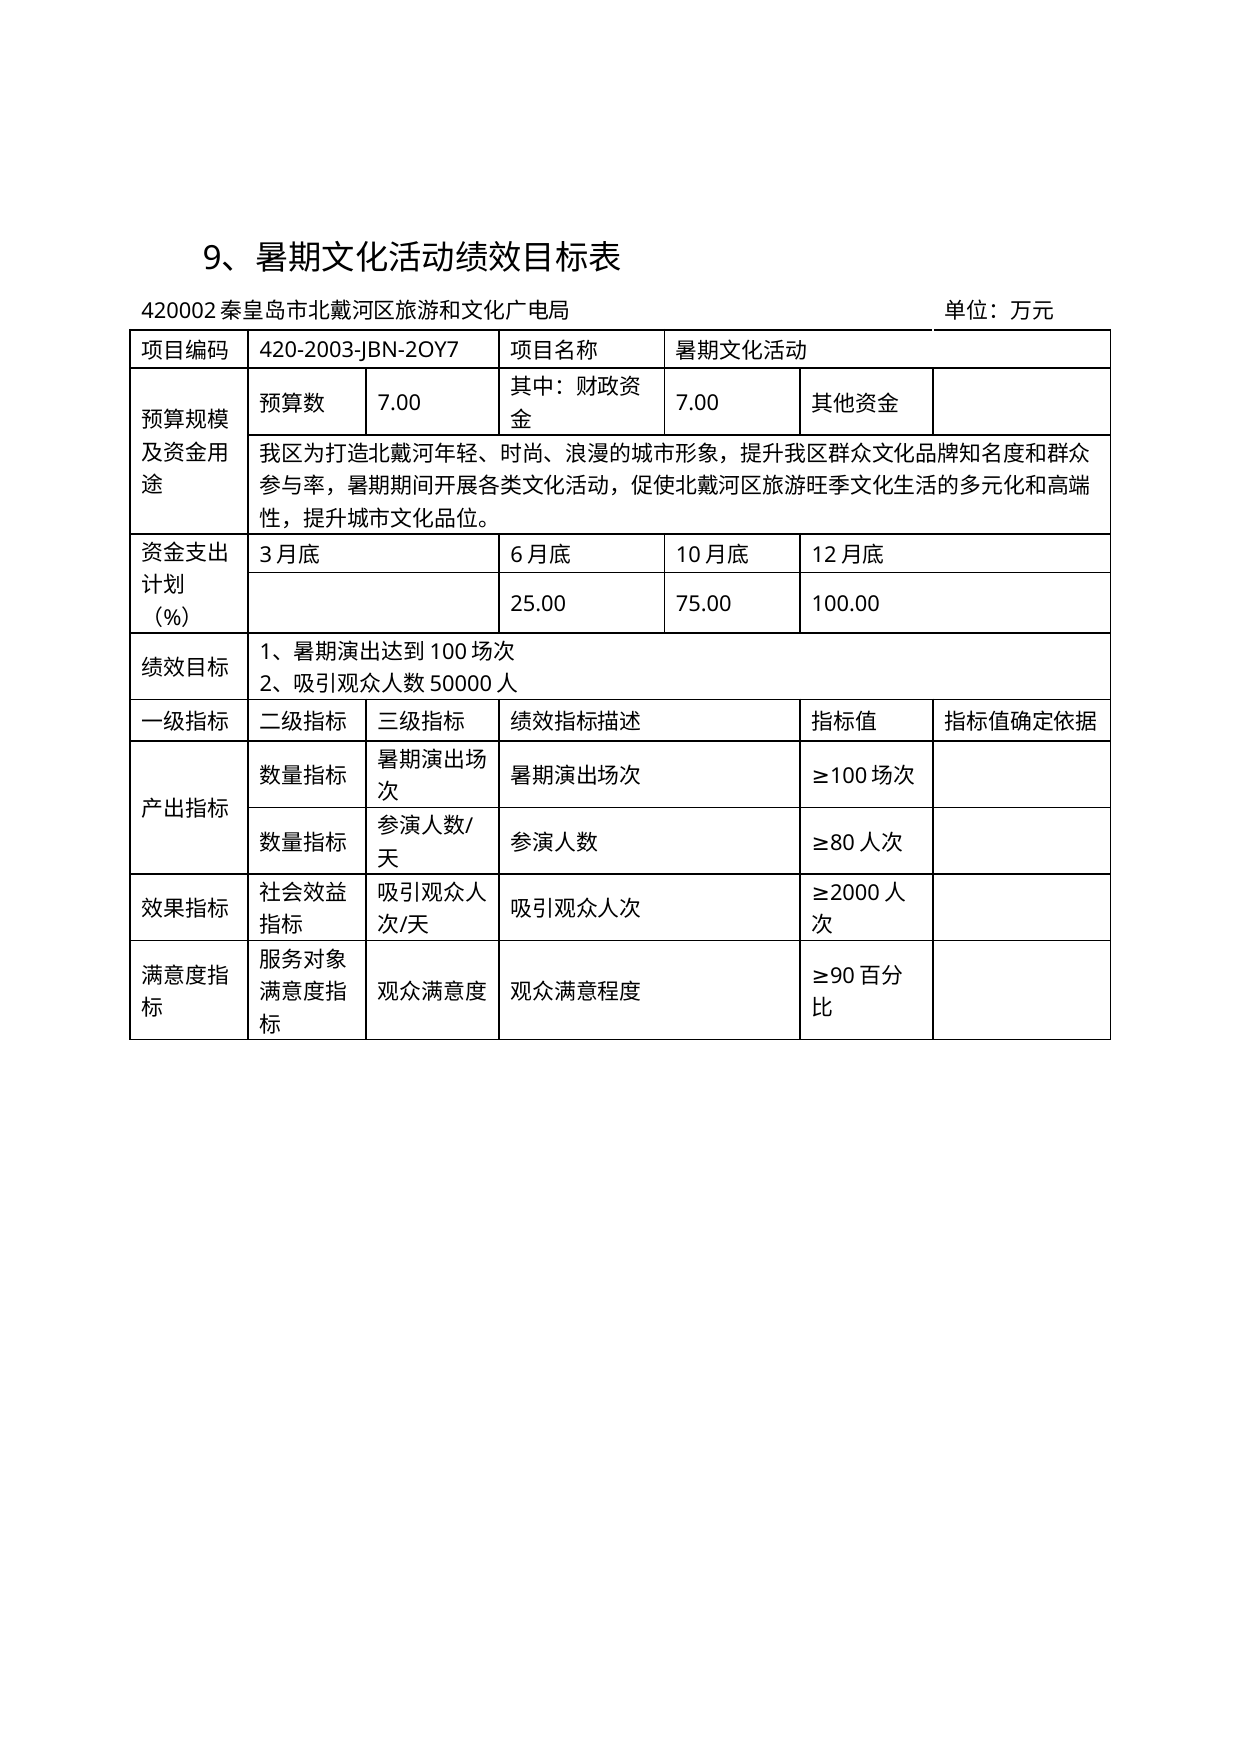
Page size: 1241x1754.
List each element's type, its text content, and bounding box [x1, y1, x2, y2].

table_cell 项目编码 [131, 331, 247, 367]
table_cell 数量指标 [249, 742, 365, 806]
table_cell 预算数 [249, 369, 365, 434]
table_cell 指标值 [801, 700, 932, 740]
table_cell 效果指标 [131, 875, 247, 939]
table_cell 二级指标 [249, 700, 365, 740]
table_cell [934, 941, 1110, 1039]
table_cell 暑期文化活动 [665, 331, 1110, 367]
table_cell 12月底 [801, 535, 1110, 571]
table_cell [934, 808, 1110, 873]
table_cell 420-2003-JBN-2OY7 [249, 331, 498, 367]
table_cell 一级指标 [131, 700, 247, 740]
table_cell 75.00 [665, 573, 799, 632]
table_cell 参演人数/天 [367, 808, 498, 873]
table_cell ≥2000人次 [801, 875, 932, 939]
table_cell 3月底 [249, 535, 498, 571]
table_cell 我区为打造北戴河年轻、时尚、浪漫的城市形象，提升我区群众文化品牌知名度和群众参与率，暑期期间开展各类文化活动，促使北戴河区旅游旺季文化生活的多元化和高端性，提升城市文化品位。 [249, 436, 1110, 533]
table_cell 项目名称 [500, 331, 664, 367]
table_cell 指标值确定依据 [934, 700, 1110, 740]
table_cell ≥90百分比 [801, 941, 932, 1039]
table_cell 25.00 [500, 573, 664, 632]
table_cell 暑期演出场次 [500, 742, 799, 806]
table_cell 绩效指标描述 [500, 700, 799, 740]
table_cell 7.00 [367, 369, 498, 434]
table_cell 观众满意度 [367, 941, 498, 1039]
table_cell 其他资金 [801, 369, 932, 434]
table_cell 三级指标 [367, 700, 498, 740]
table_header 420002秦皇岛市北戴河区旅游和文化广电局 [131, 289, 932, 329]
table_cell [934, 875, 1110, 939]
table_cell 100.00 [801, 573, 1110, 632]
table_cell 产出指标 [131, 742, 247, 873]
table_header 单位：万元 [934, 289, 1110, 329]
table_cell 满意度指标 [131, 941, 247, 1039]
table_cell ≥80人次 [801, 808, 932, 873]
table_cell 预算规模及资金用途 [131, 369, 247, 533]
text 9、暑期文化活动绩效目标表 [136, 222, 1104, 287]
table_cell 观众满意程度 [500, 941, 799, 1039]
table_cell 数量指标 [249, 808, 365, 873]
table_cell ≥100场次 [801, 742, 932, 806]
table_cell 绩效目标 [131, 634, 247, 698]
table_cell 吸引观众人次/天 [367, 875, 498, 939]
table_cell 10月底 [665, 535, 799, 571]
table_cell 7.00 [665, 369, 799, 434]
table_cell 资金支出计划（%） [131, 535, 247, 632]
table_cell [934, 742, 1110, 806]
table_cell 其中：财政资金 [500, 369, 664, 434]
table_cell 社会效益指标 [249, 875, 365, 939]
table_cell 服务对象满意度指标 [249, 941, 365, 1039]
table_cell [934, 369, 1110, 434]
table_cell 1、暑期演出达到100场次 2、吸引观众人数50000人 [249, 634, 1110, 698]
table_cell 6月底 [500, 535, 664, 571]
table_cell [249, 573, 498, 632]
table_cell 参演人数 [500, 808, 799, 873]
table_cell 吸引观众人次 [500, 875, 799, 939]
table_cell 暑期演出场次 [367, 742, 498, 806]
